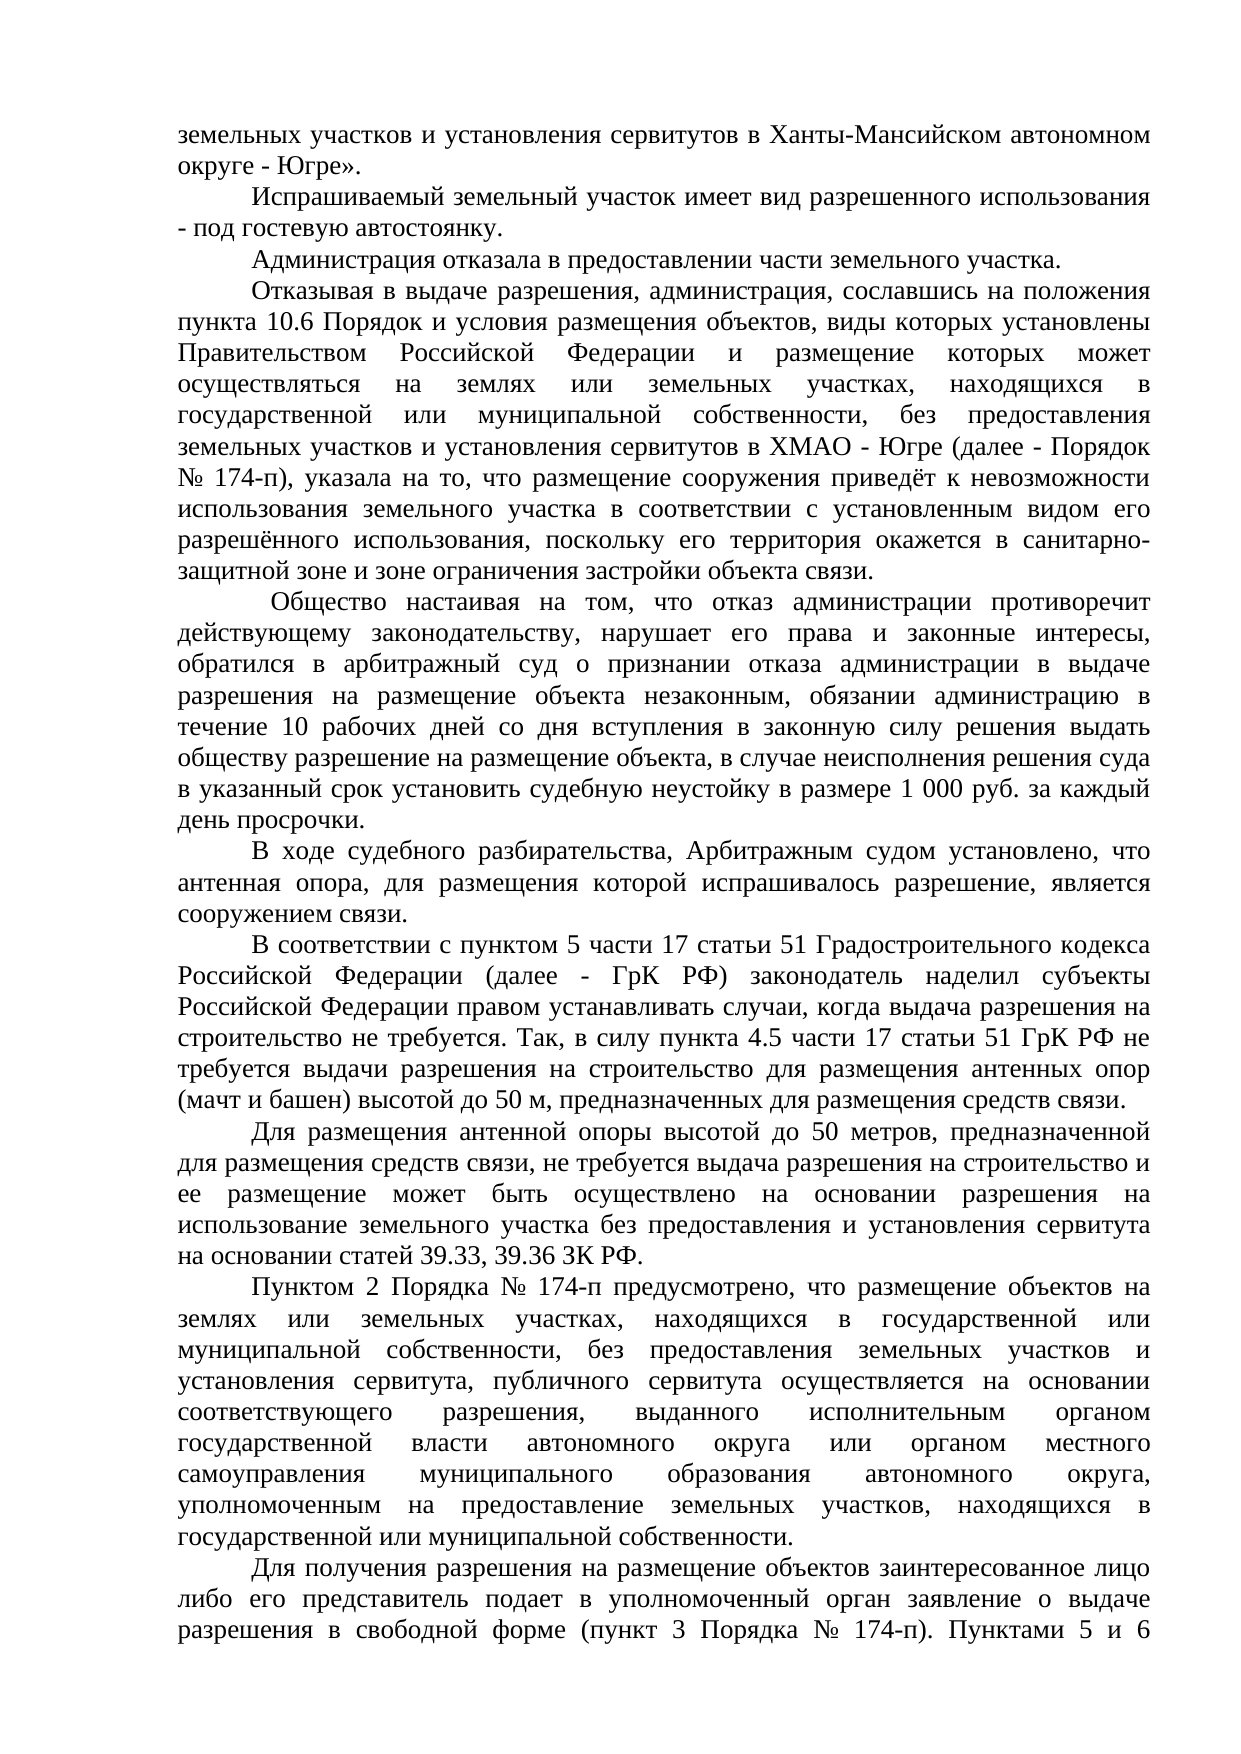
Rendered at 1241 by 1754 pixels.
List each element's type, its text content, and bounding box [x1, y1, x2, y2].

text Испрашиваемый земельный участок имеет вид разрешенного использования - под гостевую автостоянку. [177, 180, 1152, 243]
text Общество настаивая на том, что отказ администрации противоречит действующему законодательству, нарушает его права и законные интересы, обратился в арбитражный суд о признании отказа администрации в выдаче разрешения на размещение объекта незаконным, обязании администрацию в течение 10 рабочих дней со дня вступления в законную силу решения выдать обществу разрешение на размещение объекта, в случае неисполнения решения суда в указанный срок установить судебную неустойку в размере 1 000 руб. за каждый день просрочки. [177, 585, 1152, 834]
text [177, 118, 1152, 180]
text В соответствии с пунктом 5 части 17 статьи 51 Градостроительного кодекса Российской Федерации (далее - ГрК РФ) законодатель наделил субъекты Российской Федерации правом устанавливать случаи, когда выдача разрешения на строительство не требуется. Так, в силу пункта 4.5 части 17 статьи 51 ГрК РФ не требуется выдачи разрешения на строительство для размещения антенных опор (мачт и башен) высотой до 50 м, предназначенных для размещения средств связи. [177, 928, 1152, 1115]
text Администрация отказала в предоставлении части земельного участка. [177, 243, 1152, 274]
text Для размещения антенной опоры высотой до 50 метров, предназначенной для размещения средств связи, не требуется выдача разрешения на строительство и ее размещение может быть осуществлено на основании разрешения на использование земельного участка без предоставления и установления сервитута на основании статей 39.33, 39.36 ЗК РФ. [177, 1115, 1152, 1271]
text Пунктом 2 Порядка № 174-п предусмотрено, что размещение объектов на землях или земельных участках, находящихся в государственной или муниципальной собственности, без предоставления земельных участков и установления сервитута, публичного сервитута осуществляется на основании соответствующего разрешения, выданного исполнительным органом государственной власти автономного округа или органом местного самоуправления муниципального образования автономного округа, уполномоченным на предоставление земельных участков, находящихся в государственной или муниципальной собственности. [177, 1271, 1152, 1551]
text В ходе судебного разбирательства, Арбитражным судом установлено, что антенная опора, для размещения которой испрашивалось разрешение, является сооружением связи. [177, 834, 1152, 928]
text Отказывая в выдаче разрешения, администрация, сославшись на положения пункта 10.6 Порядок и условия размещения объектов, виды которых установлены Правительством Российской Федерации и размещение которых может осуществляться на землях или земельных участках, находящихся в государственной или муниципальной собственности, без предоставления земельных участков и установления сервитутов в ХМАО - Югре (далее - Порядок № 174-п), указала на то, что размещение сооружения приведёт к невозможности использования земельного участка в соответствии с установленным видом его разрешённого использования, поскольку его территория окажется в санитарно-защитной зоне и зоне ограничения застройки объекта связи. [177, 274, 1152, 585]
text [177, 1551, 1152, 1644]
